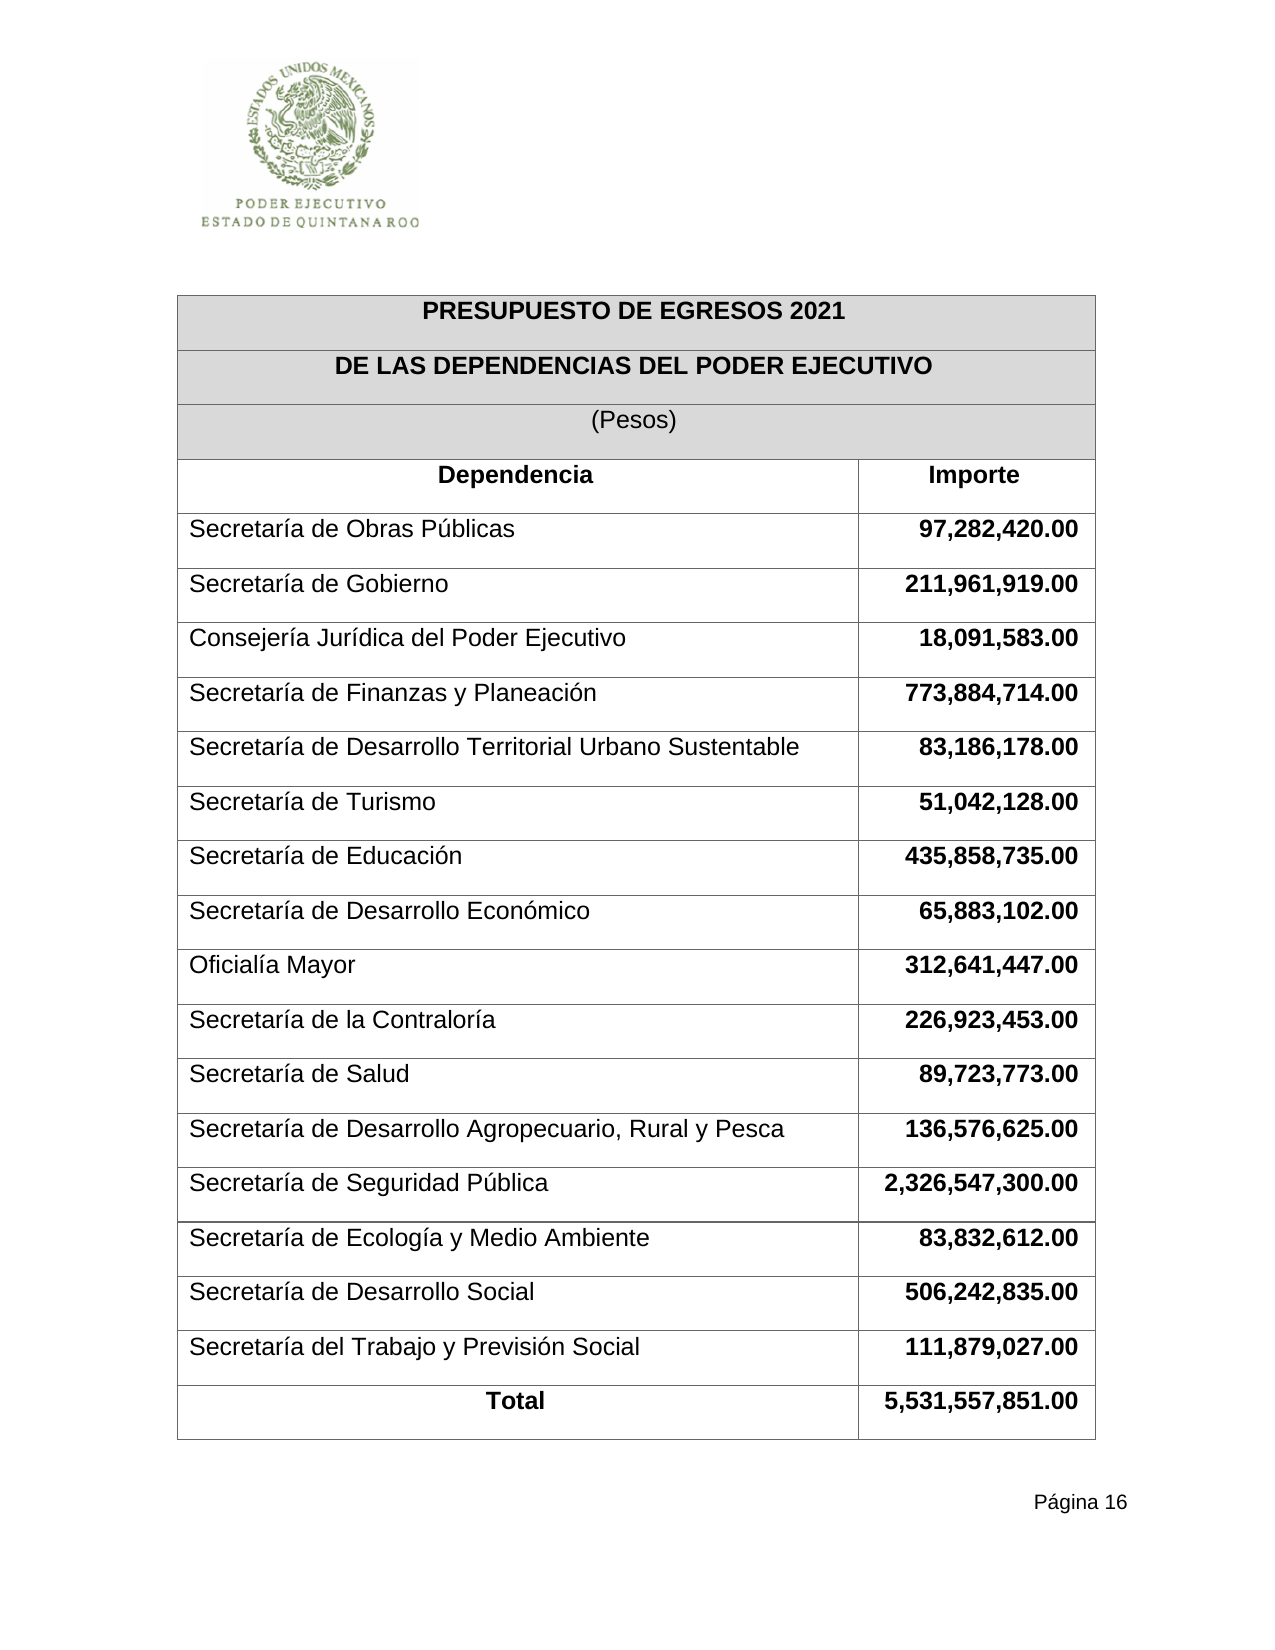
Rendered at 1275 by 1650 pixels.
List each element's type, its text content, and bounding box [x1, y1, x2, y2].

table_cell Secretaría de Salud [178, 1059, 858, 1112]
table_cell Secretaría de Seguridad Pública [178, 1168, 858, 1221]
table_cell Secretaría de Desarrollo Agropecuario, Rural y Pesca [178, 1114, 858, 1167]
table_cell 435,858,735.00 [859, 841, 1095, 894]
picture [201, 58, 419, 228]
table_cell Secretaría de Gobierno [178, 569, 858, 622]
table_cell Total [178, 1386, 858, 1439]
table_cell Consejería Jurídica del Poder Ejecutivo [178, 623, 858, 677]
table_cell Secretaría de Educación [178, 841, 858, 894]
table_cell Secretaría de Desarrollo Social [178, 1277, 858, 1330]
table_cell 89,723,773.00 [859, 1059, 1095, 1112]
table_cell 2,326,547,300.00 [859, 1168, 1095, 1221]
table_cell DE LAS DEPENDENCIAS DEL PODER EJECUTIVO [178, 351, 1095, 404]
table_cell Oficialía Mayor [178, 950, 858, 1003]
table_cell Secretaría de la Contraloría [178, 1005, 858, 1058]
table_cell Secretaría de Turismo [178, 787, 858, 840]
table_cell 97,282,420.00 [859, 514, 1095, 568]
table_cell 65,883,102.00 [859, 896, 1095, 949]
table_cell 83,832,612.00 [859, 1223, 1095, 1276]
table_cell 51,042,128.00 [859, 787, 1095, 840]
table_cell Importe [859, 460, 1095, 513]
table_cell 5,531,557,851.00 [859, 1386, 1095, 1439]
table_cell Secretaría de Obras Públicas [178, 514, 858, 568]
table_cell 312,641,447.00 [859, 950, 1095, 1003]
table_cell Secretaría de Desarrollo Económico [178, 896, 858, 949]
table_cell Secretaría del Trabajo y Previsión Social [178, 1331, 858, 1385]
table_cell 18,091,583.00 [859, 623, 1095, 677]
table_cell Secretaría de Finanzas y Planeación [178, 678, 858, 731]
table_cell 83,186,178.00 [859, 732, 1095, 786]
table_cell 136,576,625.00 [859, 1114, 1095, 1167]
table_cell 773,884,714.00 [859, 678, 1095, 731]
table_cell 506,242,835.00 [859, 1277, 1095, 1330]
table_cell Secretaría de Ecología y Medio Ambiente [178, 1223, 858, 1276]
table_header PRESUPUESTO DE EGRESOS 2021 [178, 296, 1095, 350]
table_cell Dependencia [178, 460, 858, 513]
table_cell 226,923,453.00 [859, 1005, 1095, 1058]
table_cell 111,879,027.00 [859, 1331, 1095, 1385]
table_cell Secretaría de Desarrollo Territorial Urbano Sustentable [178, 732, 858, 786]
table_cell 211,961,919.00 [859, 569, 1095, 622]
table_cell (Pesos) [178, 405, 1095, 459]
